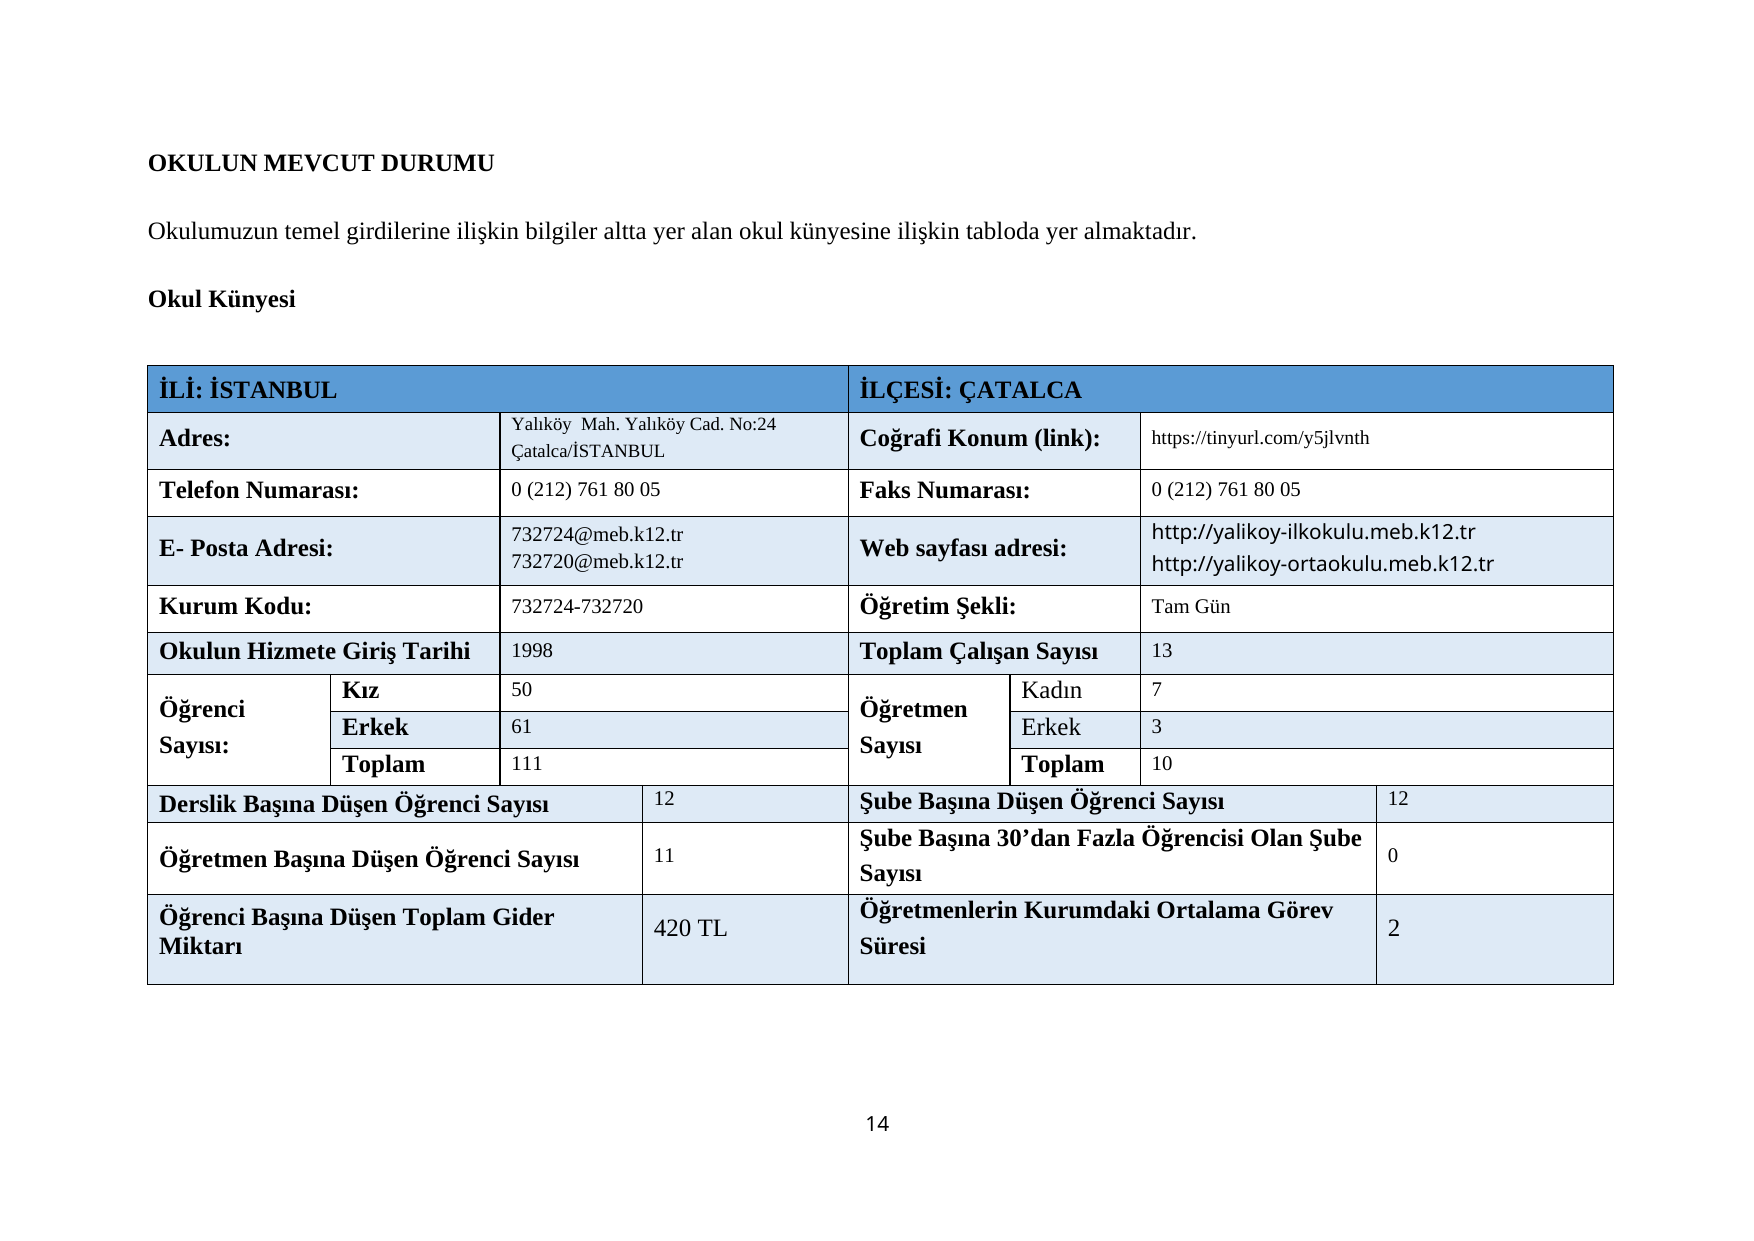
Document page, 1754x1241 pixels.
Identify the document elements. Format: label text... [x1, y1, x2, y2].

table_cell Toplam [331, 749, 499, 785]
table_header İLÇESİ: ÇATALCA [849, 366, 1613, 412]
table_cell Faks Numarası: [849, 470, 1140, 516]
table_cell 13 [1141, 633, 1613, 674]
table_cell 3 [1141, 712, 1613, 748]
table_cell 0 (212) 761 80 05 [501, 470, 848, 516]
table_cell Kız [331, 675, 499, 711]
table_header İLİ: İSTANBUL [148, 366, 848, 412]
table_cell https://tinyurl.com/y5jlvnth [1141, 413, 1613, 469]
table_cell 61 [501, 712, 848, 748]
table_cell Yalıköy Mah. Yalıköy Cad. No:24 Çatalca/İSTANBUL [501, 413, 848, 469]
subtitle Okulumuzun temel girdilerine ilişkin bilgiler altta yer alan okul künyesine ilişkin tabloda yer almaktadır. [148, 216, 1606, 244]
table_cell Kadın [1011, 675, 1140, 711]
table_cell Toplam [1011, 749, 1140, 785]
table_cell Toplam Çalışan Sayısı [849, 633, 1140, 674]
table_cell 10 [1141, 749, 1613, 785]
table_cell 12 [643, 786, 848, 822]
table_cell 0 [1377, 823, 1613, 894]
table_cell Telefon Numarası: [148, 470, 499, 516]
table_cell Öğretmen Başına Düşen Öğrenci Sayısı [148, 823, 642, 894]
table_cell Erkek [331, 712, 499, 748]
table_cell Kurum Kodu: [148, 586, 499, 632]
table_cell 50 [501, 675, 848, 711]
table_cell 0 (212) 761 80 05 [1141, 470, 1613, 516]
table_cell Öğrenci Başına Düşen Toplam Gider Miktarı [148, 895, 642, 984]
table_cell Tam Gün [1141, 586, 1613, 632]
table_cell Öğretmenlerin Kurumdaki Ortalama Görev Süresi [849, 895, 1376, 984]
table_cell Öğretim Şekli: [849, 586, 1140, 632]
table_cell 732724@meb.k12.tr 732720@meb.k12.tr [501, 517, 848, 585]
table_cell 1998 [501, 633, 848, 674]
table_cell Erkek [1011, 712, 1140, 748]
table_cell Şube Başına Düşen Öğrenci Sayısı [849, 786, 1376, 822]
table_cell E- Posta Adresi: [148, 517, 499, 585]
table_cell Öğrenci Sayısı: [148, 675, 330, 785]
table_cell Adres: [148, 413, 499, 469]
table_cell http://yalikoy-ilkokulu.meb.k12.tr http://yalikoy-ortaokulu.meb.k12.tr [1141, 517, 1613, 585]
table_cell 11 [643, 823, 848, 894]
subtitle OKULUN MEVCUT DURUMU [148, 148, 1606, 176]
table_cell Şube Başına 30’dan Fazla Öğrencisi Olan Şube Sayısı [849, 823, 1376, 894]
table_cell Coğrafi Konum (link): [849, 413, 1140, 469]
table_cell 7 [1141, 675, 1613, 711]
table_cell 420 TL [643, 895, 848, 984]
table_cell Derslik Başına Düşen Öğrenci Sayısı [148, 786, 642, 822]
table_cell Öğretmen Sayısı [849, 675, 1009, 785]
text Okul Künyesi [148, 284, 1606, 313]
table_cell 732724-732720 [501, 586, 848, 632]
table_cell Web sayfası adresi: [849, 517, 1140, 585]
table_cell 12 [1377, 786, 1613, 822]
table_cell 2 [1377, 895, 1613, 984]
table_cell 111 [501, 749, 848, 785]
table_cell Okulun Hizmete Giriş Tarihi [148, 633, 499, 674]
